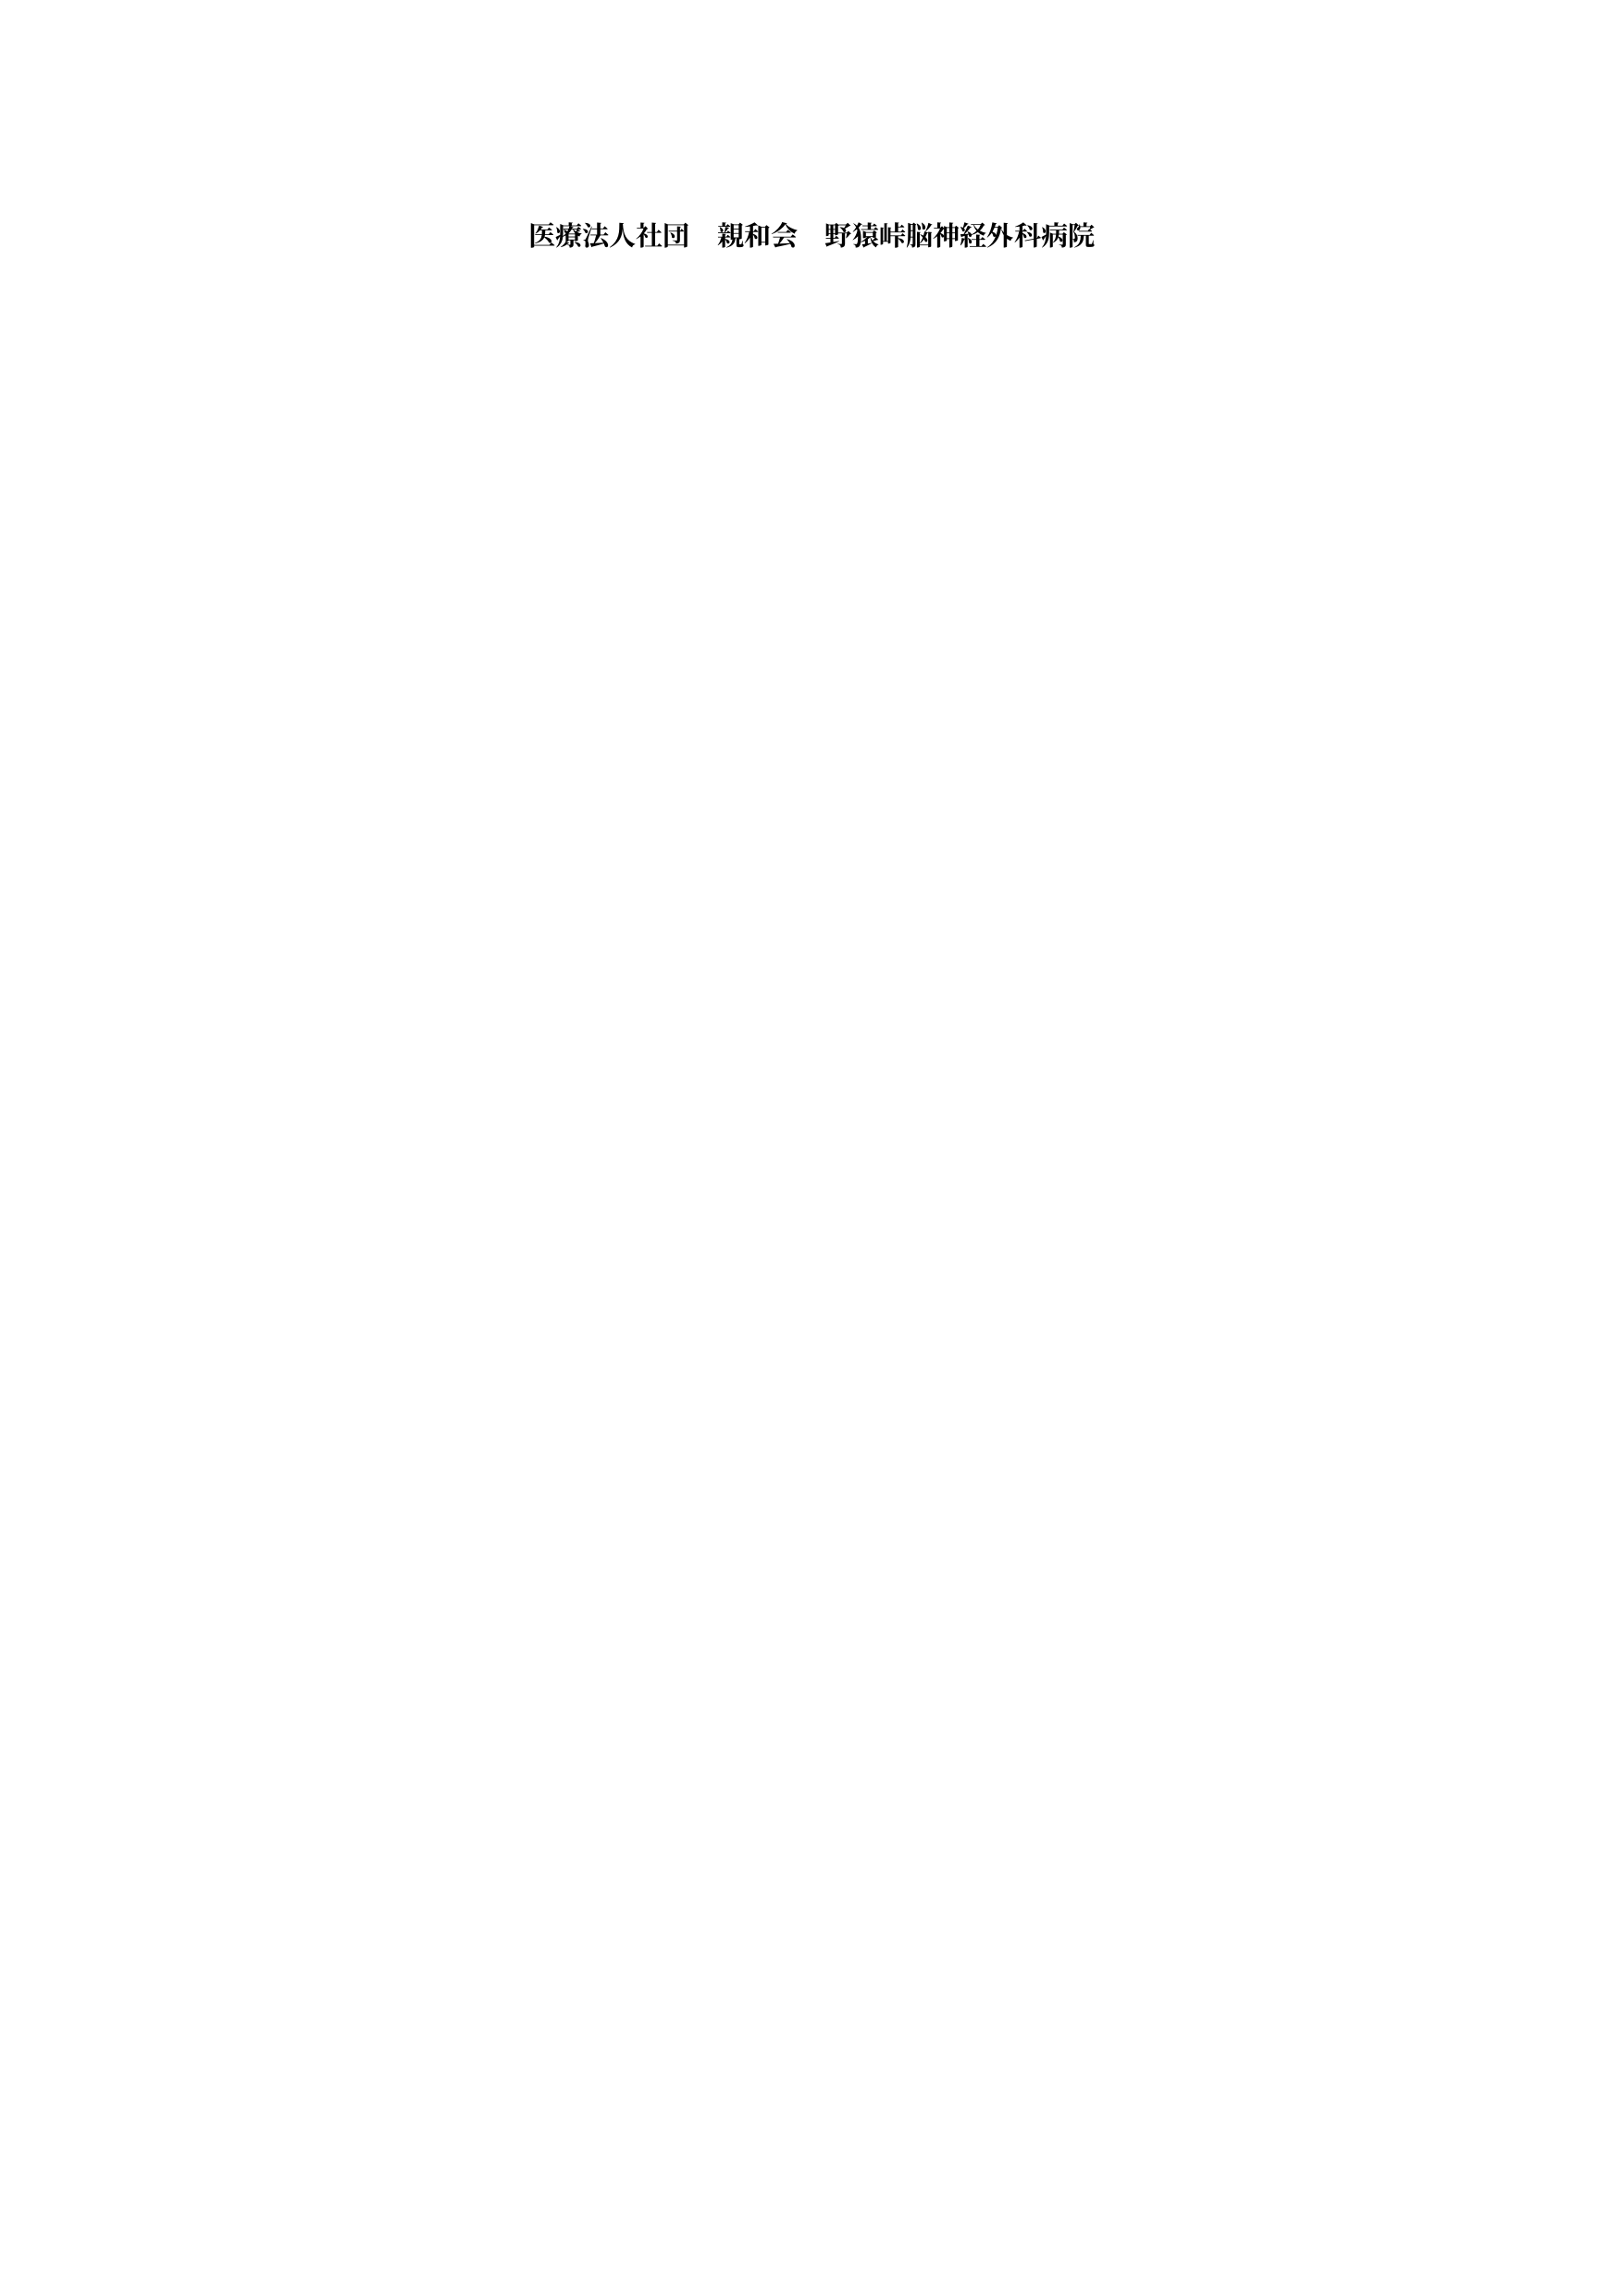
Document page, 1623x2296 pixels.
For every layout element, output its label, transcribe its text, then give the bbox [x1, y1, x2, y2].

text 医療法人社団 親和会 野猿峠脳神経外科病院 [164, 200, 1459, 269]
